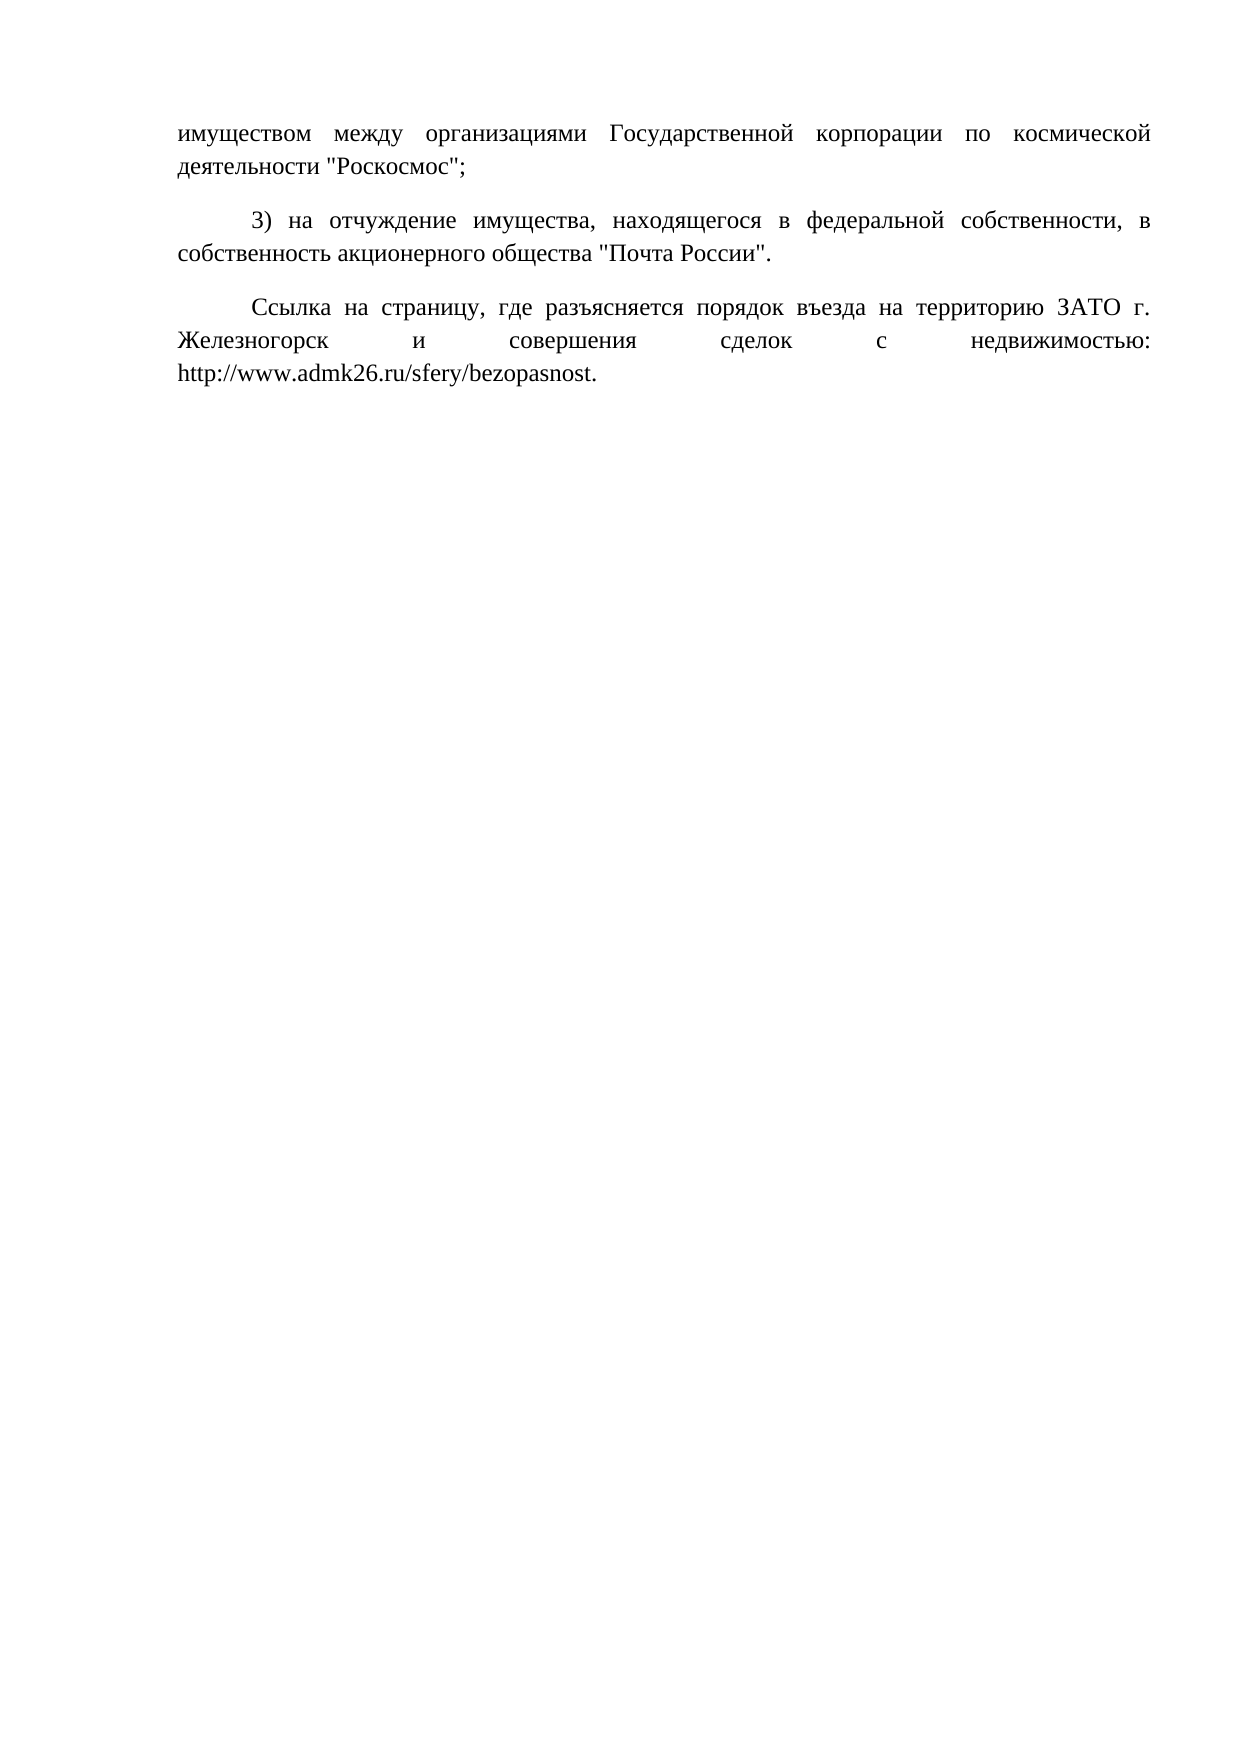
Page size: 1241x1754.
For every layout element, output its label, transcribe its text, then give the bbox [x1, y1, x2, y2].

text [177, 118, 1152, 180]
text Ссылка на страницу, где разъясняется порядок въезда на территорию ЗАТО г. Железногорск и совершения сделок с недвижимостью: http://www.admk26.ru/sfery/bezopasnost. [177, 292, 1152, 387]
text 3) на отчуждение имущества, находящегося в федеральной собственности, в собственность акционерного общества "Почта России". [177, 205, 1152, 267]
